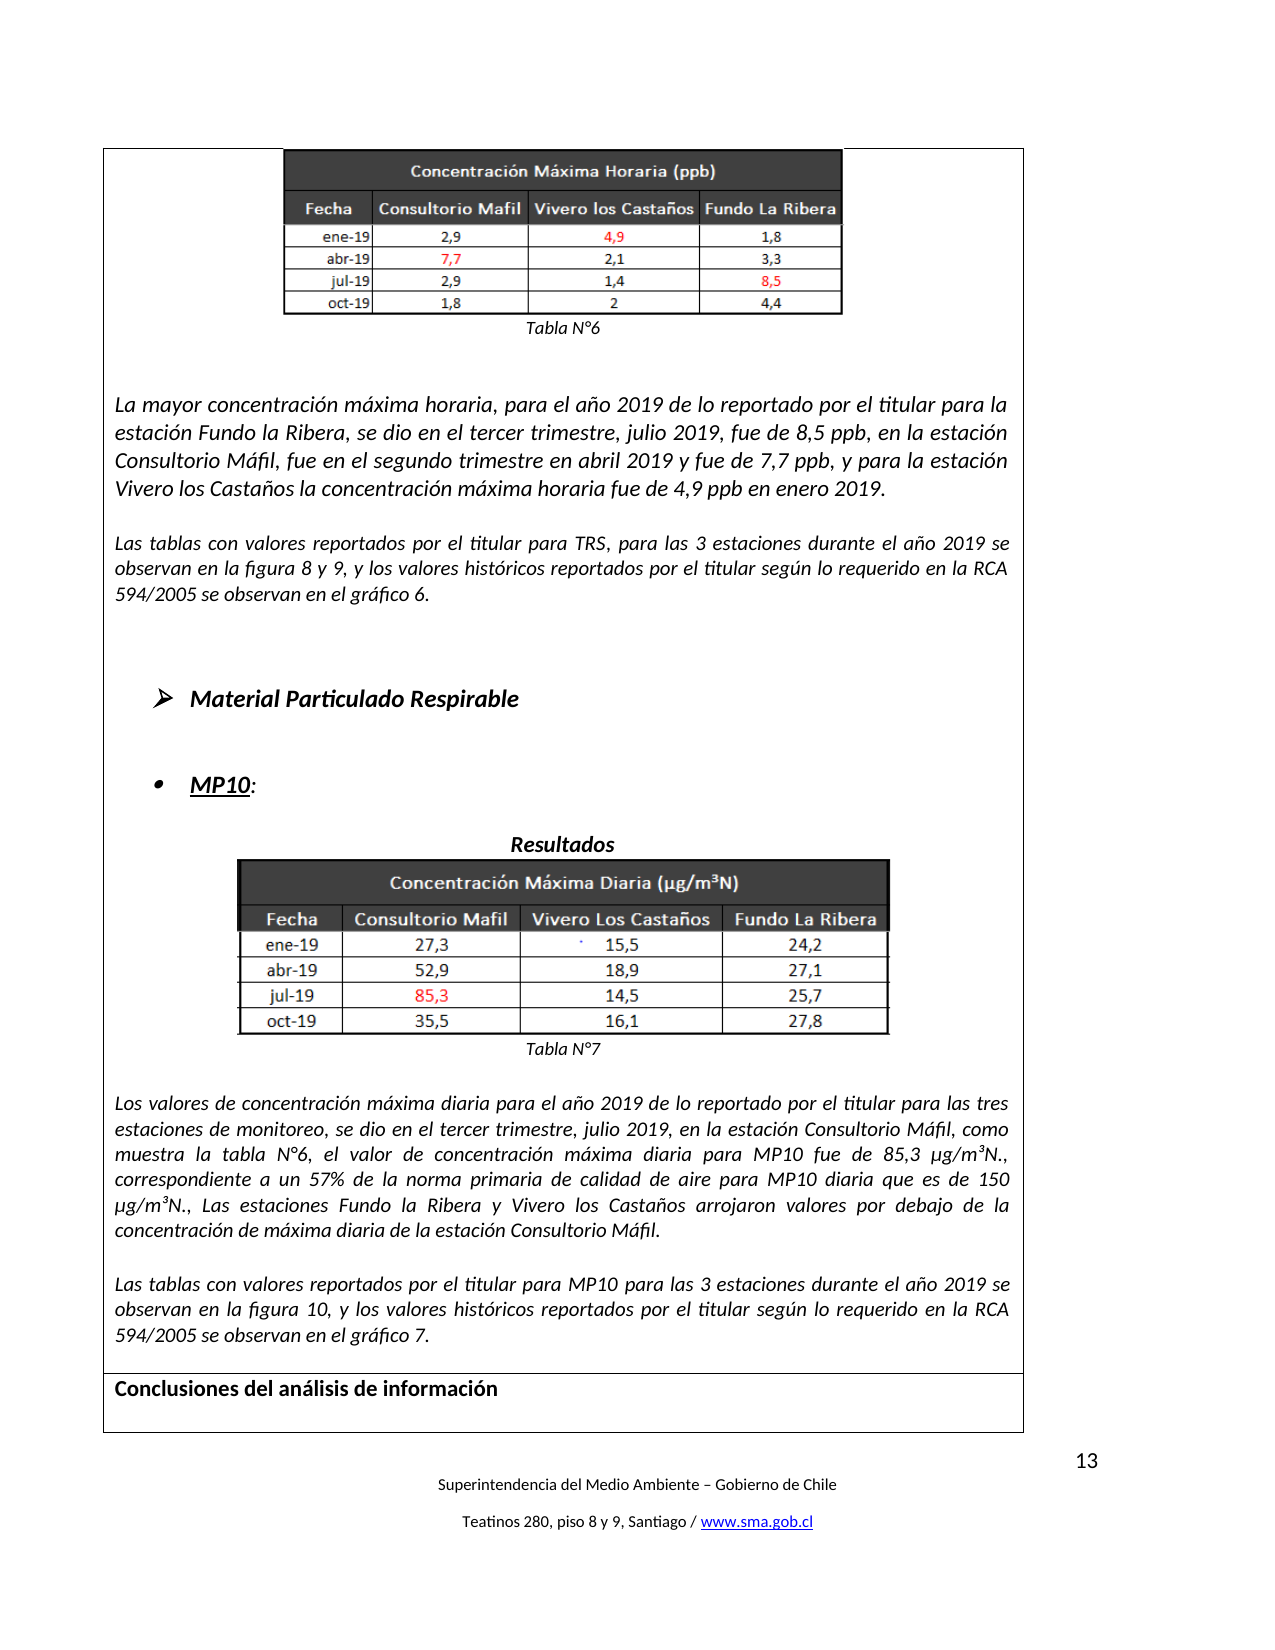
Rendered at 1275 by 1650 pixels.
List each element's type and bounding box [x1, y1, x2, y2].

table_cell [104, 149, 1023, 1373]
table_cell [104, 1374, 1023, 1432]
picture [283, 148, 845, 317]
picture [237, 858, 891, 1037]
